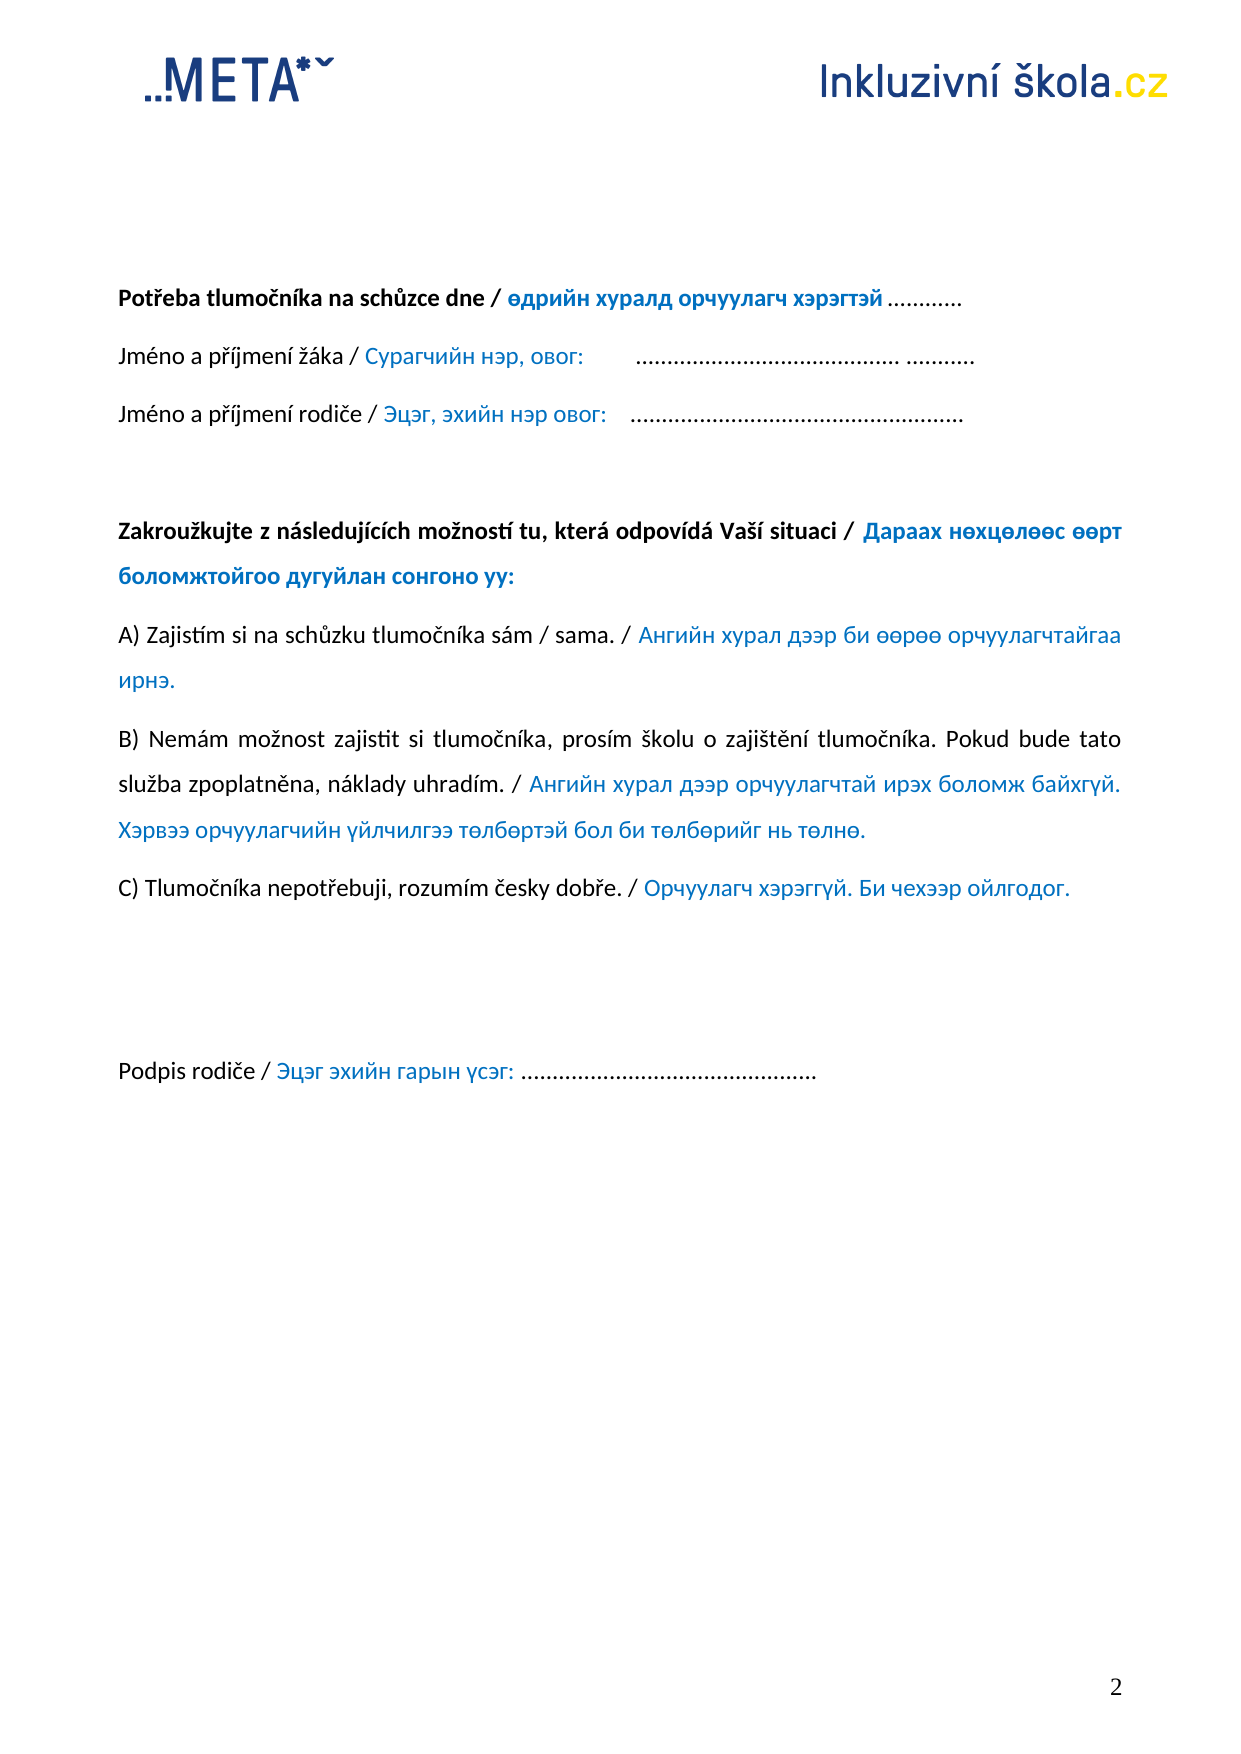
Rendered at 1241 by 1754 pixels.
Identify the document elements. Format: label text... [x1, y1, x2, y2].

text B) Nemám možnost zajistit si tlumočníka, prosím školu o zajištění tlumočníka. Pokud bude tato služba zpoplatněna, náklady uhradím. / Ангийн хурал дээр орчуулагчтай ирэх боломж байхгүй. Хэрвээ орчуулагчийн үйлчилгээ төлбөртэй бол би төлбөрийг нь төлнө. [118, 723, 1122, 845]
text Zakroužkujte z následujících možností tu, která odpovídá Vaší situaci / Дараах нөхцөлөөс өөрт боломжтойгоо дугуйлан сонгоно уу: [118, 515, 1122, 591]
text Jméno a příjmení žáka / Сурагчийн нэр, овог: .......................................... ........... [118, 340, 1122, 371]
text A) Zajistím si na schůzku tlumočníka sám / sama. / Ангийн хурал дээр би өөрөө орчуулагчтайгаа ирнэ. [118, 619, 1122, 695]
text C) Tlumočníka nepotřebuji, rozumím česky dobře. / Орчуулагч хэрэггүй. Би чехээр ойлгодог. [118, 872, 1122, 903]
text Podpis rodiče / Эцэг эхийн гарын үсэг: ............................................... [118, 1055, 1122, 1086]
picture [789, 30, 1200, 131]
picture [118, 29, 361, 129]
text Jméno a příjmení rodiče / Эцэг, эхийн нэр овог: ..................................................... [118, 398, 1122, 429]
text Potřeba tlumočníka na schůzce dne / өдрийн хуралд орчуулагч хэрэгтэй ............ [118, 282, 1122, 312]
